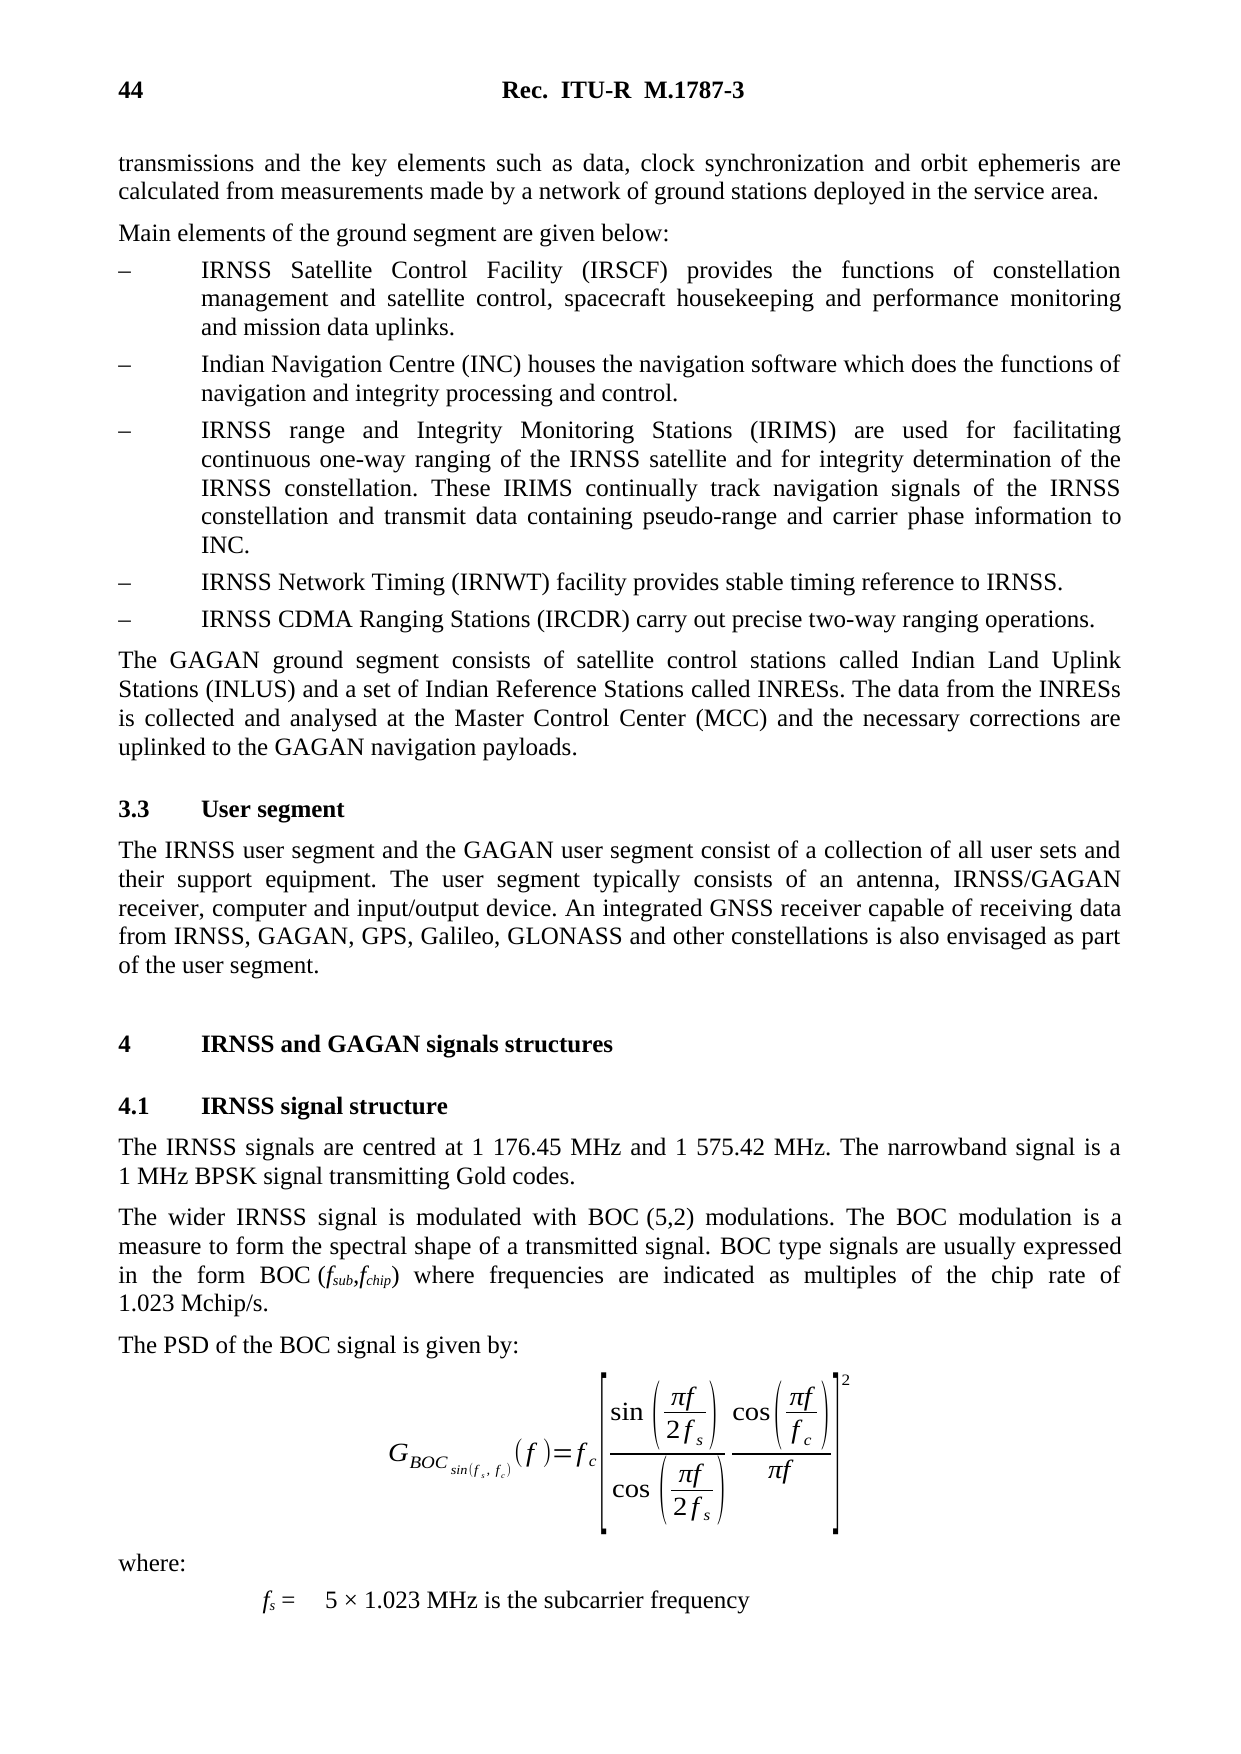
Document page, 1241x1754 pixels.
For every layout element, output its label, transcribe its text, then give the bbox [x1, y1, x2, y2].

text The IRNSS signals are centred at 1 176.45 MHz and 1 575.42 MHz. The narrowband signal is a 1 MHz BPSK signal transmitting Gold codes. [118, 1132, 1122, 1190]
subtitle 4 IRNSS and GAGAN signals structures [118, 1029, 1122, 1058]
subtitle 3.3 User segment [118, 794, 1122, 823]
text Main elements of the ground segment are given below: [118, 218, 1122, 246]
subtitle 4.1 IRNSS signal structure [118, 1091, 1122, 1120]
text The GAGAN ground segment consists of satellite control stations called Indian Land Uplink Stations (INLUS) and a set of Indian Reference Stations called INRESs. The data from the INRESs is collected and analysed at the Master Control Center (MCC) and the necessary corrections are uplinked to the GAGAN navigation payloads. [118, 646, 1122, 761]
text where: [118, 1548, 1122, 1577]
text – IRNSS Network Timing (IRNWT) facility provides stable timing reference to IRNSS. [118, 567, 1122, 596]
text fs = 5 × 1.023 MHz is the subcarrier frequency [118, 1585, 1122, 1614]
text The IRNSS user segment and the GAGAN user segment consist of a collection of all user sets and their support equipment. The user segment typically consists of an antenna, IRNSS/GAGAN receiver, computer and input/output device. An integrated GNSS receiver capable of receiving data from IRNSS, GAGAN, GPS, Galileo, GLONASS and other constellations is also envisaged as part of the user segment. [118, 835, 1122, 979]
text – Indian Navigation Centre (INC) houses the navigation software which does the functions of navigation and integrity processing and control. [118, 349, 1122, 407]
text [118, 148, 1122, 205]
text – IRNSS range and Integrity Monitoring Stations (IRIMS) are used for facilitating continuous one-way ranging of the IRNSS satellite and for integrity determination of the IRNSS constellation. These IRIMS continually track navigation signals of the IRNSS constellation and transmit data containing pseudo-range and carrier phase information to INC. [118, 415, 1122, 559]
text The PSD of the BOC signal is given by: [118, 1330, 1122, 1358]
text The wider IRNSS signal is modulated with BOC (5,2) modulations. The BOC modulation is a measure to form the spectral shape of a transmitted signal. BOC type signals are usually expressed in the form BOC (fsub,fchip) where frequencies are indicated as multiples of the chip rate of 1.023 Mchip/s. [118, 1202, 1122, 1317]
text – IRNSS CDMA Ranging Stations (IRCDR) carry out precise two-way ranging operations. [118, 604, 1122, 633]
text – IRNSS Satellite Control Facility (IRSCF) provides the functions of constellation management and satellite control, spacecraft housekeeping and performance monitoring and mission data uplinks. [118, 255, 1122, 341]
